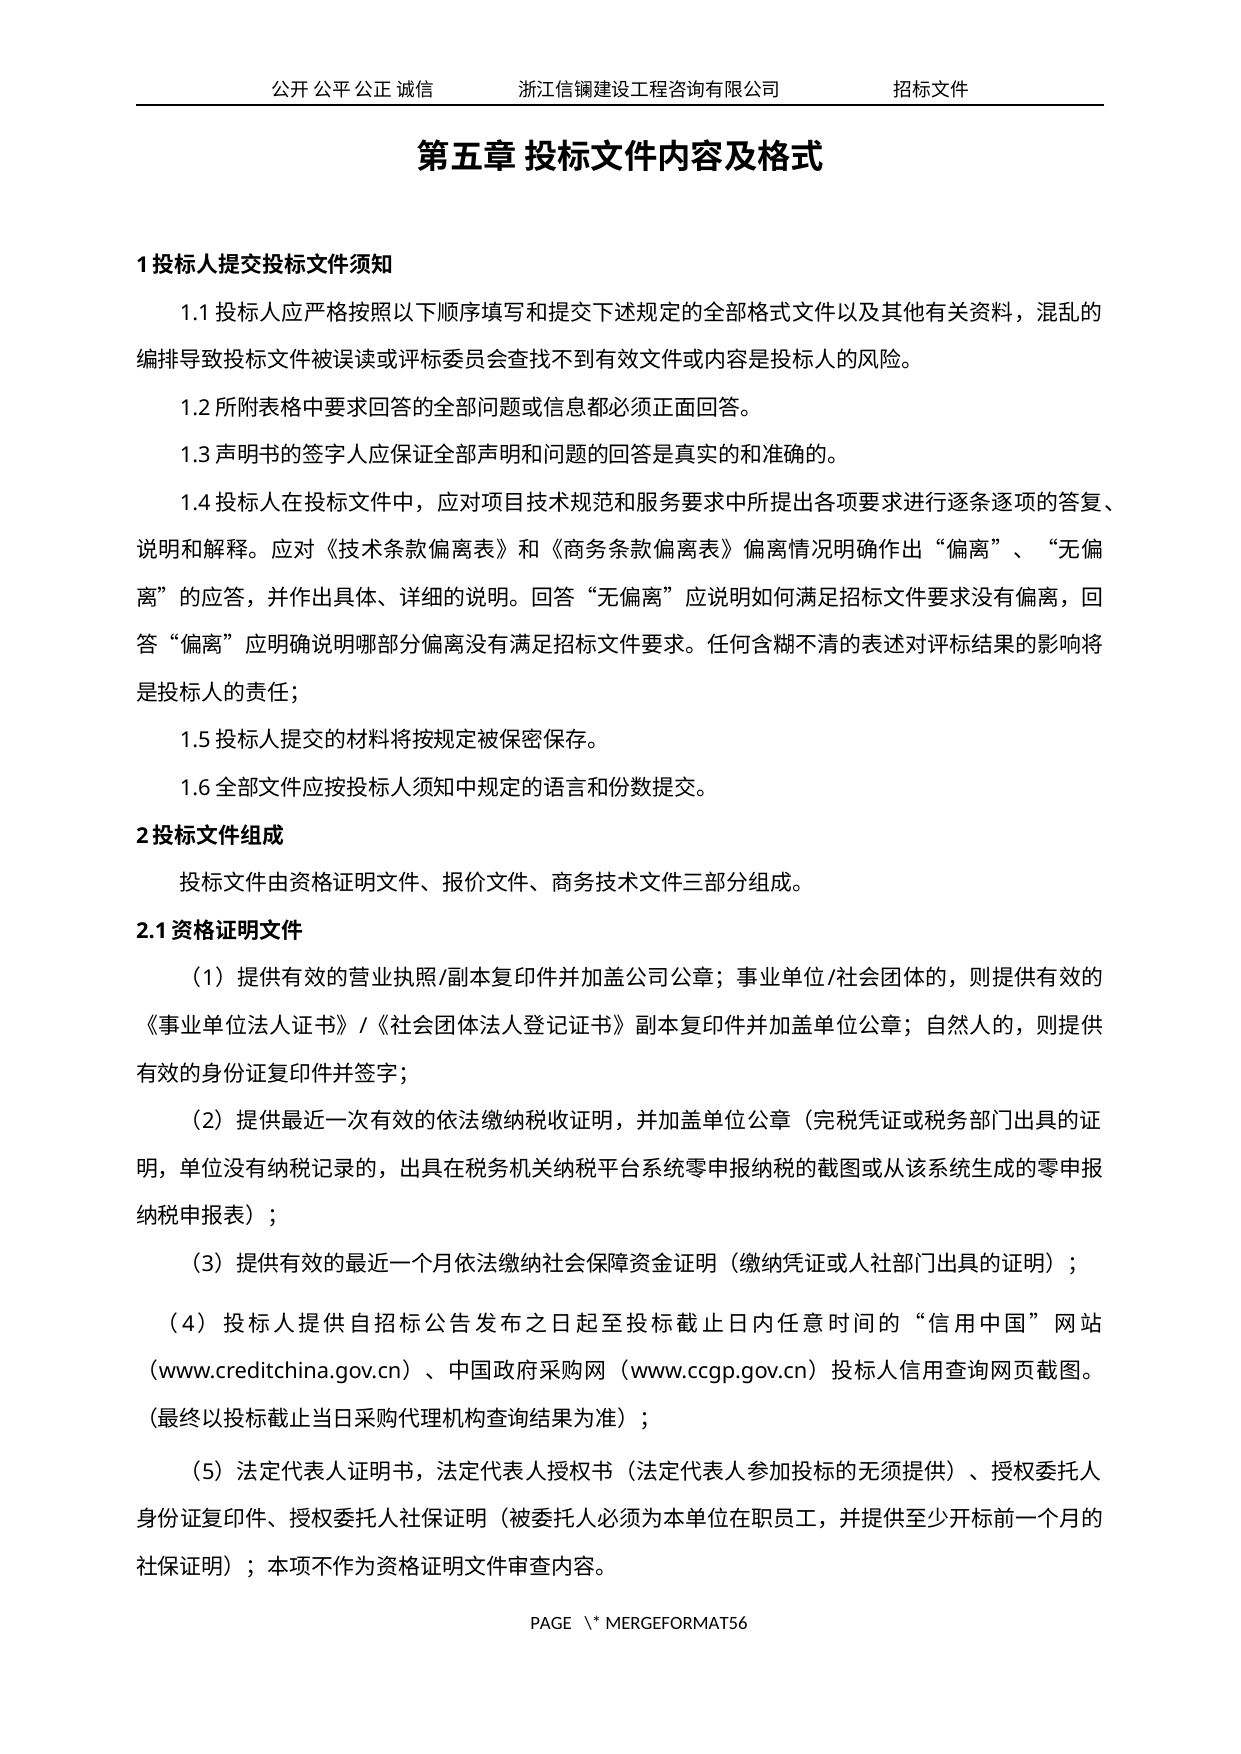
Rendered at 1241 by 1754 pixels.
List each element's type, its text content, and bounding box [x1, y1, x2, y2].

subtitle 第五章 投标文件内容及格式 [136, 130, 1104, 178]
subtitle 1投标人提交投标文件须知 [136, 247, 1104, 279]
text （5）法定代表人证明书，法定代表人授权书（法定代表人参加投标的无须提供）、授权委托人身份证复印件、授权委托人社保证明（被委托人必须为本单位在职员工，并提供至少开标前一个月的社保证明）；本项不作为资格证明文件审查内容。 [136, 1454, 1104, 1580]
text 1.1投标人应严格按照以下顺序填写和提交下述规定的全部格式文件以及其他有关资料，混乱的编排导致投标文件被误读或评标委员会查找不到有效文件或内容是投标人的风险。 [136, 294, 1104, 374]
subtitle 2.1资格证明文件 [136, 913, 1104, 944]
text （3）提供有效的最近一个月依法缴纳社会保障资金证明（缴纳凭证或人社部门出具的证明）； [136, 1246, 1104, 1277]
text 1.2所附表格中要求回答的全部问题或信息都必须正面回答。 [136, 389, 1104, 421]
text 1.6全部文件应按投标人须知中规定的语言和份数提交。 [136, 770, 1104, 802]
text （1）提供有效的营业执照/副本复印件并加盖公司公章；事业单位/社会团体的，则提供有效的《事业单位法人证书》/《社会团体法人登记证书》副本复印件并加盖单位公章；自然人的，则提供有效的身份证复印件并签字； [136, 960, 1104, 1087]
text （4）投标人提供自招标公告发布之日起至投标截止日内任意时间的“信用中国”网站（www.creditchina.gov.cn）、中国政府采购网（www.ccgp.gov.cn）投标人信用查询网页截图。（最终以投标截止当日采购代理机构查询结果为准）； [136, 1306, 1104, 1433]
text 投标文件由资格证明文件、报价文件、商务技术文件三部分组成。 [136, 865, 1104, 897]
text 1.3声明书的签字人应保证全部声明和问题的回答是真实的和准确的。 [136, 437, 1104, 469]
subtitle 2投标文件组成 [136, 818, 1104, 849]
text 1.4投标人在投标文件中，应对项目技术规范和服务要求中所提出各项要求进行逐条逐项的答复、说明和解释。应对《技术条款偏离表》和《商务条款偏离表》偏离情况明确作出“偏离”、“无偏离”的应答，并作出具体、详细的说明。回答“无偏离”应说明如何满足招标文件要求没有偏离，回答“偏离”应明确说明哪部分偏离没有满足招标文件要求。任何含糊不清的表述对评标结果的影响将是投标人的责任； [136, 485, 1104, 707]
text 1.5投标人提交的材料将按规定被保密保存。 [136, 722, 1104, 754]
text （2）提供最近一次有效的依法缴纳税收证明，并加盖单位公章（完税凭证或税务部门出具的证明，单位没有纳税记录的，出具在税务机关纳税平台系统零申报纳税的截图或从该系统生成的零申报纳税申报表）； [136, 1103, 1104, 1230]
